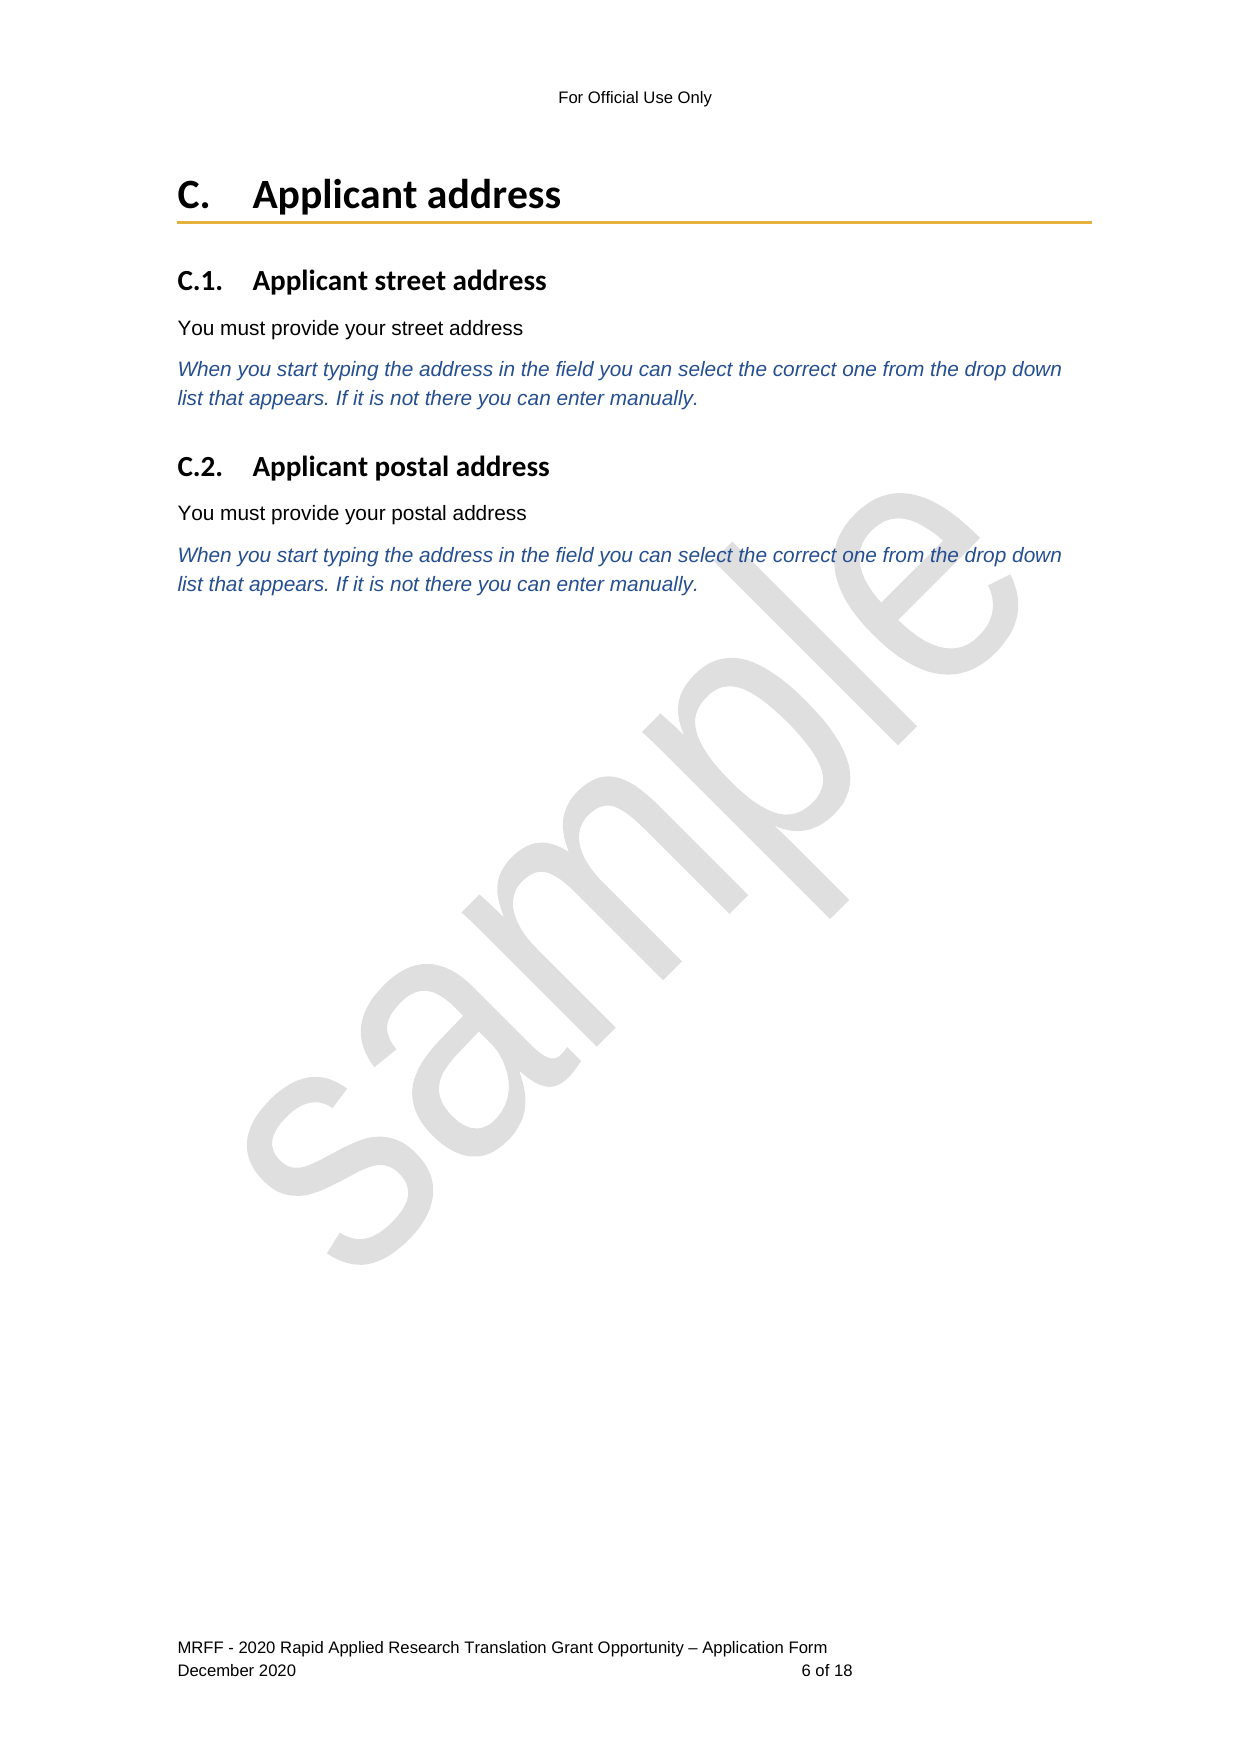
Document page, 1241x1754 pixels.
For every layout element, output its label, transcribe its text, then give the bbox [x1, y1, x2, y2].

subtitle Applicant address [177, 168, 1092, 221]
subtitle Applicant street address [177, 262, 1092, 298]
text You must provide your postal address [177, 496, 1092, 525]
text When you start typing the address in the field you can select the correct one from the drop down list that appears. If it is not there you can enter manually. [177, 537, 1092, 596]
text When you start typing the address in the field you can select the correct one from the drop down list that appears. If it is not there you can enter manually. [177, 352, 1092, 410]
subtitle Applicant postal address [177, 448, 1092, 483]
text You must provide your street address [177, 310, 1092, 339]
